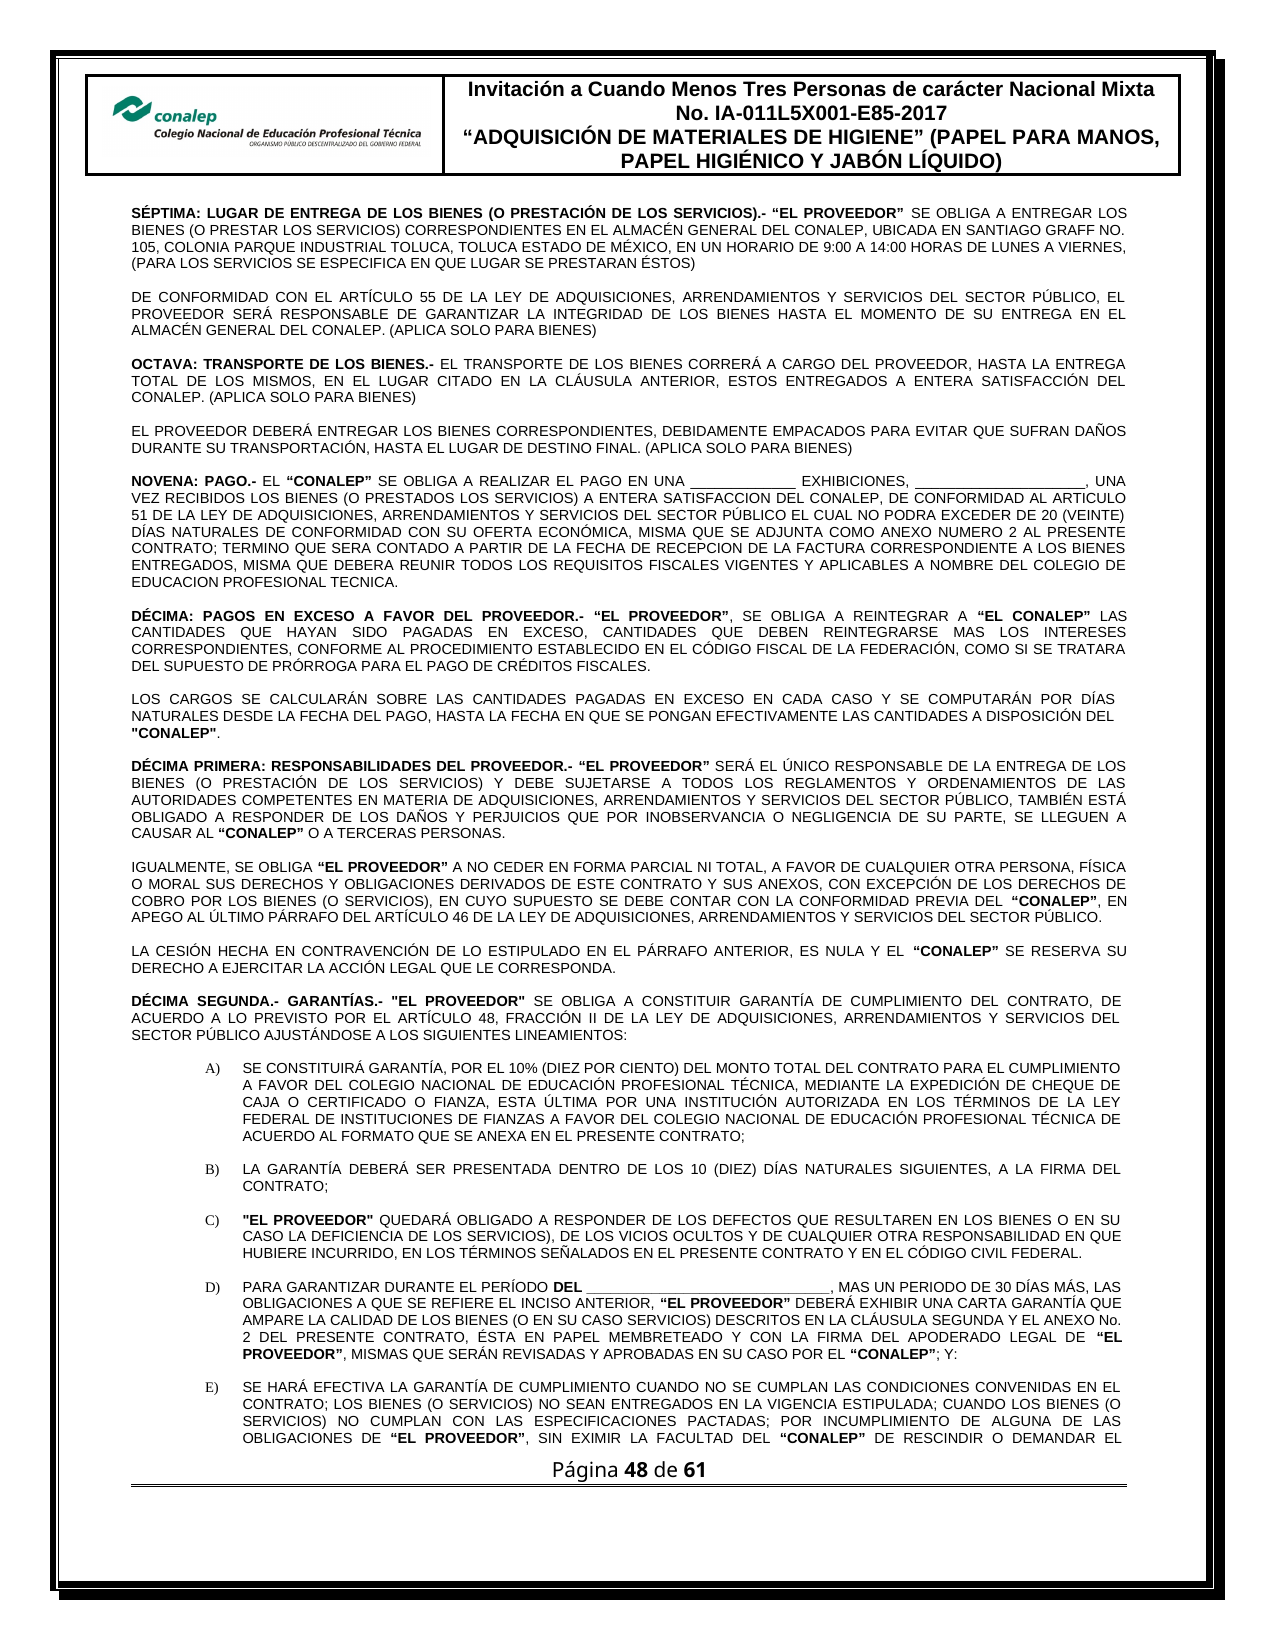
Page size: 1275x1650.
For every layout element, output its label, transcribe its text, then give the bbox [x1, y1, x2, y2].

text DE CONFORMIDAD CON EL ARTÍCULO 55 DE LA LEY DE ADQUISICIONES, ARRENDAMIENTOS Y SERVICIOS DEL SECTOR PÚBLICO, EL PROVEEDOR SERÁ RESPONSABLE DE GARANTIZAR LA INTEGRIDAD DE LOS BIENES HASTA EL MOMENTO DE SU ENTREGA EN EL ALMACÉN GENERAL DEL CONALEP. (APLICA SOLO PARA BIENES) [131, 288, 1127, 339]
text DÉCIMA PRIMERA: RESPONSABILIDADES DEL PROVEEDOR.- “EL PROVEEDOR” SERÁ EL ÚNICO RESPONSABLE DE LA ENTREGA DE LOS BIENES (O PRESTACIÓN DE LOS SERVICIOS) Y DEBE SUJETARSE A TODOS LOS REGLAMENTOS Y ORDENAMIENTOS DE LAS AUTORIDADES COMPETENTES EN MATERIA DE ADQUISICIONES, ARRENDAMIENTOS Y SERVICIOS DEL SECTOR PÚBLICO, TAMBIÉN ESTÁ OBLIGADO A RESPONDER DE LOS DAÑOS Y PERJUICIOS QUE POR INOBSERVANCIA O NEGLIGENCIA DE SU PARTE, SE LLEGUEN A CAUSAR AL “CONALEP” O A TERCERAS PERSONAS. [131, 758, 1127, 842]
text OCTAVA: TRANSPORTE DE LOS BIENES.- EL TRANSPORTE DE LOS BIENES CORRERÁ A CARGO DEL PROVEEDOR, HASTA LA ENTREGA TOTAL DE LOS MISMOS, EN EL LUGAR CITADO EN LA CLÁUSULA ANTERIOR, ESTOS ENTREGADOS A ENTERA SATISFACCIÓN DEL CONALEP. (APLICA SOLO PARA BIENES) [131, 356, 1127, 406]
list "EL PROVEEDOR" QUEDARÁ OBLIGADO A RESPONDER DE LOS DEFECTOS QUE RESULTAREN EN LOS BIENES O EN SU CASO LA DEFICIENCIA DE LOS SERVICIOS), DE LOS VICIOS OCULTOS Y DE CUALQUIER OTRA RESPONSABILIDAD EN QUE HUBIERE INCURRIDO, EN LOS TÉRMINOS SEÑALADOS EN EL PRESENTE CONTRATO Y EN EL CÓDIGO CIVIL FEDERAL. [205, 1211, 1122, 1262]
text LOS CARGOS SE CALCULARÁN SOBRE LAS CANTIDADES PAGADAS EN EXCESO EN CADA CASO Y SE COMPUTARÁN POR DÍAS NATURALES DESDE LA FECHA DEL PAGO, HASTA LA FECHA EN QUE SE PONGAN EFECTIVAMENTE LAS CANTIDADES A DISPOSICIÓN DEL "CONALEP". [131, 691, 1116, 741]
list LA GARANTÍA DEBERÁ SER PRESENTADA DENTRO DE LOS 10 (DIEZ) DÍAS NATURALES SIGUIENTES, A LA FIRMA DEL CONTRATO; [205, 1161, 1122, 1194]
text IGUALMENTE, SE OBLIGA “EL PROVEEDOR” A NO CEDER EN FORMA PARCIAL NI TOTAL, A FAVOR DE CUALQUIER OTRA PERSONA, FÍSICA O MORAL SUS DERECHOS Y OBLIGACIONES DERIVADOS DE ESTE CONTRATO Y SUS ANEXOS, CON EXCEPCIÓN DE LOS DERECHOS DE COBRO POR LOS BIENES (O SERVICIOS), EN CUYO SUPUESTO SE DEBE CONTAR CON LA CONFORMIDAD PREVIA DEL “CONALEP”, EN APEGO AL ÚLTIMO PÁRRAFO DEL ARTÍCULO 46 DE LA LEY DE ADQUISICIONES, ARRENDAMIENTOS Y SERVICIOS DEL SECTOR PÚBLICO. [131, 859, 1127, 926]
text LA CESIÓN HECHA EN CONTRAVENCIÓN DE LO ESTIPULADO EN EL PÁRRAFO ANTERIOR, ES NULA Y EL “CONALEP” SE RESERVA SU DERECHO A EJERCITAR LA ACCIÓN LEGAL QUE LE CORRESPONDA. [131, 943, 1127, 976]
list PARA GARANTIZAR DURANTE EL PERÍODO DEL ______________________________, MAS UN PERIODO DE 30 DÍAS MÁS, LAS OBLIGACIONES A QUE SE REFIERE EL INCISO ANTERIOR, “EL PROVEEDOR” DEBERÁ EXHIBIR UNA CARTA GARANTÍA QUE AMPARE LA CALIDAD DE LOS BIENES (O EN SU CASO SERVICIOS) DESCRITOS EN LA CLÁUSULA SEGUNDA Y EL ANEXO No. 2 DEL PRESENTE CONTRATO, ÉSTA EN PAPEL MEMBRETEADO Y CON LA FIRMA DEL APODERADO LEGAL DE “EL PROVEEDOR”, MISMAS QUE SERÁN REVISADAS Y APROBADAS EN SU CASO POR EL “CONALEP”; Y: [205, 1278, 1122, 1362]
text SÉPTIMA: LUGAR DE ENTREGA DE LOS BIENES (O PRESTACIÓN DE LOS SERVICIOS).- “EL PROVEEDOR” SE OBLIGA A ENTREGAR LOS BIENES (O PRESTAR LOS SERVICIOS) CORRESPONDIENTES EN EL ALMACÉN GENERAL DEL CONALEP, UBICADA EN SANTIAGO GRAFF NO. 105, COLONIA PARQUE INDUSTRIAL TOLUCA, TOLUCA ESTADO DE MÉXICO, EN UN HORARIO DE 9:00 A 14:00 HORAS DE LUNES A VIERNES, (PARA LOS SERVICIOS SE ESPECIFICA EN QUE LUGAR SE PRESTARAN ÉSTOS) [131, 205, 1127, 272]
text EL PROVEEDOR DEBERÁ ENTREGAR LOS BIENES CORRESPONDIENTES, DEBIDAMENTE EMPACADOS PARA EVITAR QUE SUFRAN DAÑOS DURANTE SU TRANSPORTACIÓN, HASTA EL LUGAR DE DESTINO FINAL. (APLICA SOLO PARA BIENES) [131, 423, 1127, 456]
list SE CONSTITUIRÁ GARANTÍA, POR EL 10% (DIEZ POR CIENTO) DEL MONTO TOTAL DEL CONTRATO PARA EL CUMPLIMIENTO A FAVOR DEL COLEGIO NACIONAL DE EDUCACIÓN PROFESIONAL TÉCNICA, MEDIANTE LA EXPEDICIÓN DE CHEQUE DE CAJA O CERTIFICADO O FIANZA, ESTA ÚLTIMA POR UNA INSTITUCIÓN AUTORIZADA EN LOS TÉRMINOS DE LA LEY FEDERAL DE INSTITUCIONES DE FIANZAS A FAVOR DEL COLEGIO NACIONAL DE EDUCACIÓN PROFESIONAL TÉCNICA DE ACUERDO AL FORMATO QUE SE ANEXA EN EL PRESENTE CONTRATO; [205, 1060, 1122, 1144]
picture [101, 86, 432, 157]
text NOVENA: PAGO.- EL “CONALEP” SE OBLIGA A REALIZAR EL PAGO EN UNA _____________ EXHIBICIONES, _____________________, UNA VEZ RECIBIDOS LOS BIENES (O PRESTADOS LOS SERVICIOS) A ENTERA SATISFACCION DEL CONALEP, DE CONFORMIDAD AL ARTICULO 51 DE LA LEY DE ADQUISICIONES, ARRENDAMIENTOS Y SERVICIOS DEL SECTOR PÚBLICO EL CUAL NO PODRA EXCEDER DE 20 (VEINTE) DÍAS NATURALES DE CONFORMIDAD CON SU OFERTA ECONÓMICA, MISMA QUE SE ADJUNTA COMO ANEXO NUMERO 2 AL PRESENTE CONTRATO; TERMINO QUE SERA CONTADO A PARTIR DE LA FECHA DE RECEPCION DE LA FACTURA CORRESPONDIENTE A LOS BIENES ENTREGADOS, MISMA QUE DEBERA REUNIR TODOS LOS REQUISITOS FISCALES VIGENTES Y APLICABLES A NOMBRE DEL COLEGIO DE EDUCACION PROFESIONAL TECNICA. [131, 473, 1127, 590]
text DÉCIMA: PAGOS EN EXCESO A FAVOR DEL PROVEEDOR.- “EL PROVEEDOR”, SE OBLIGA A REINTEGRAR A “EL CONALEP” LAS CANTIDADES QUE HAYAN SIDO PAGADAS EN EXCESO, CANTIDADES QUE DEBEN REINTEGRARSE MAS LOS INTERESES CORRESPONDIENTES, CONFORME AL PROCEDIMIENTO ESTABLECIDO EN EL CÓDIGO FISCAL DE LA FEDERACIÓN, COMO SI SE TRATARA DEL SUPUESTO DE PRÓRROGA PARA EL PAGO DE CRÉDITOS FISCALES. [131, 607, 1127, 674]
text DÉCIMA SEGUNDA.- GARANTÍAS.- "EL PROVEEDOR" SE OBLIGA A CONSTITUIR GARANTÍA DE CUMPLIMIENTO DEL CONTRATO, DE ACUERDO A LO PREVISTO POR EL ARTÍCULO 48, FRACCIÓN II DE LA LEY DE ADQUISICIONES, ARRENDAMIENTOS Y SERVICIOS DEL SECTOR PÚBLICO AJUSTÁNDOSE A LOS SIGUIENTES LINEAMIENTOS: [131, 993, 1122, 1043]
